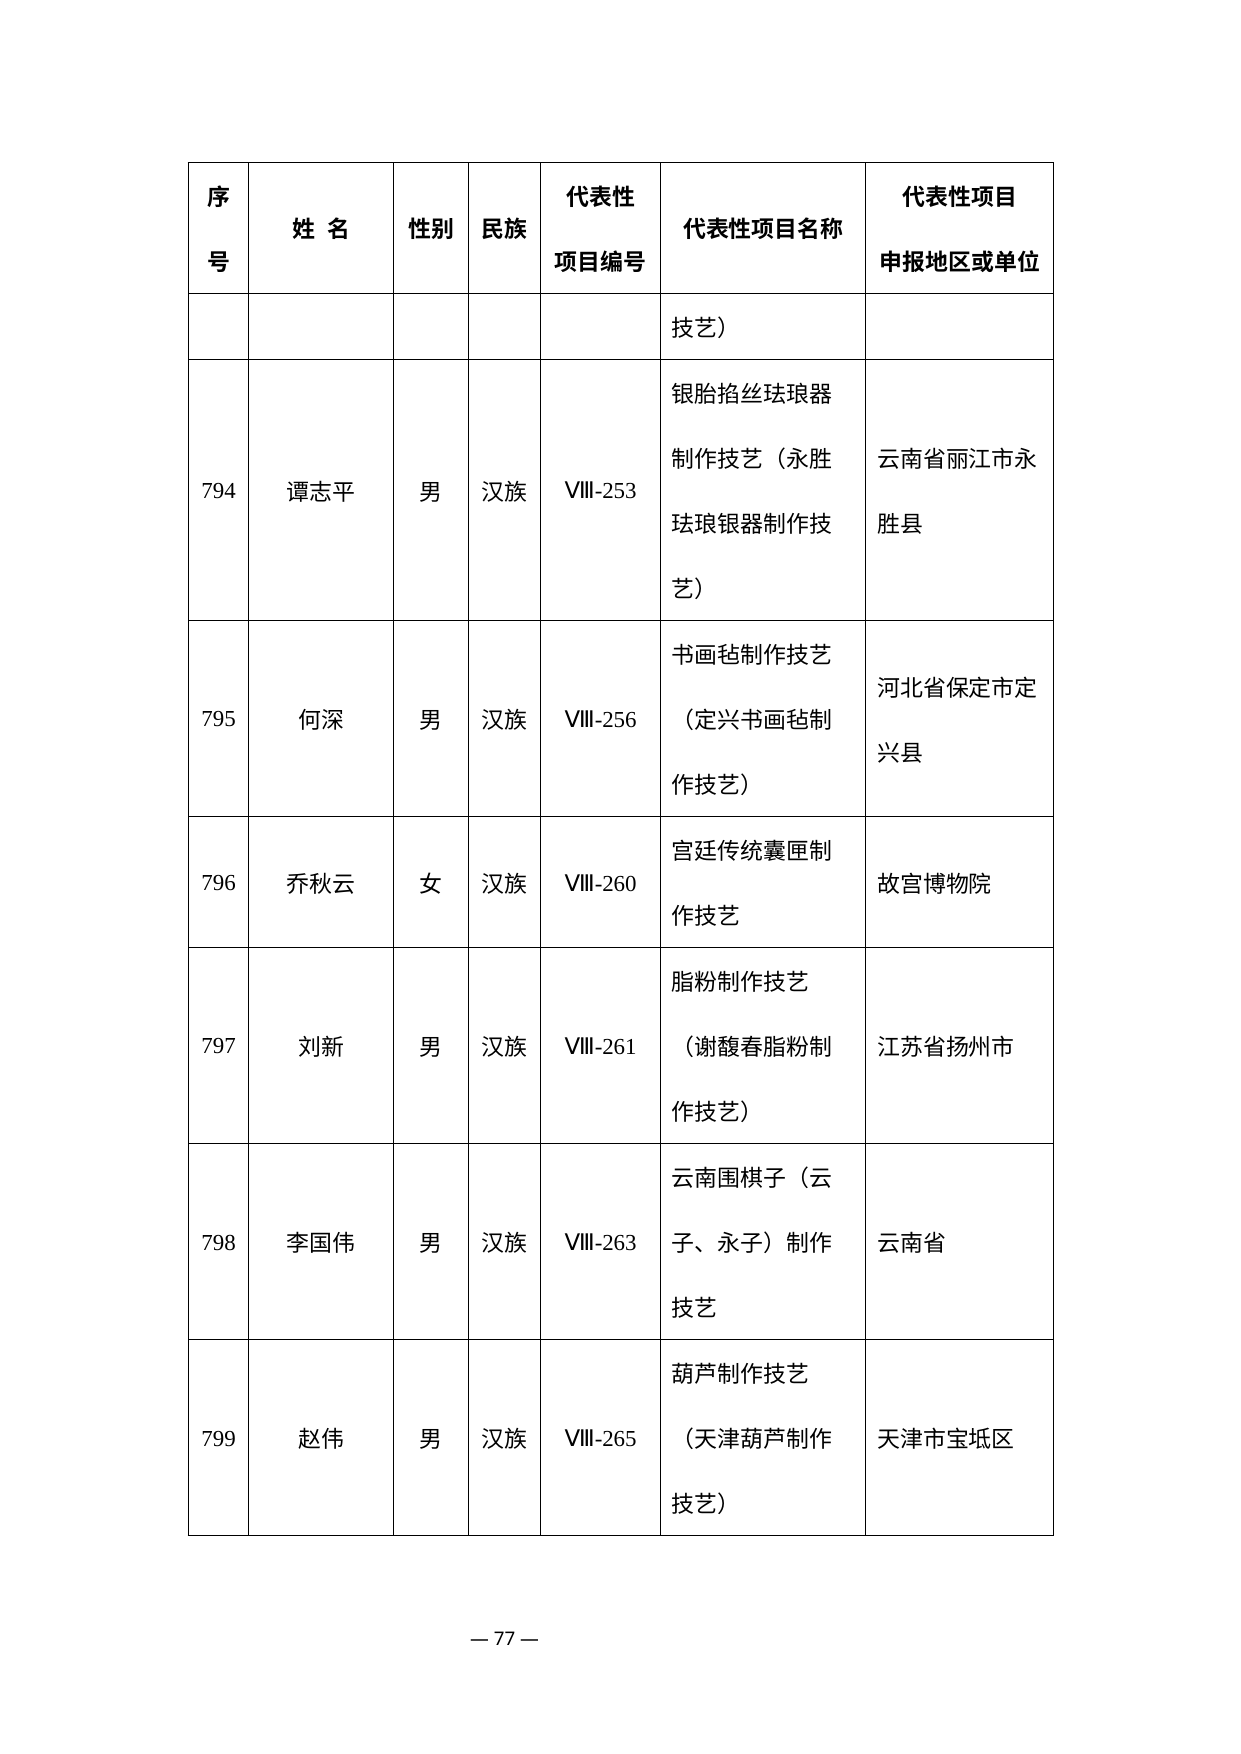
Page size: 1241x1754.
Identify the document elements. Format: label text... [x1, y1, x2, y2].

table_header 姓名 [249, 163, 393, 293]
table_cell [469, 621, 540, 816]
table_header 代表性 项目编号 [541, 163, 660, 293]
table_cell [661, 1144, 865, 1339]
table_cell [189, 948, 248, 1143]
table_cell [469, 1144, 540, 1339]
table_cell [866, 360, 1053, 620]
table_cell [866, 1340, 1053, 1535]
table_header 序号 [189, 163, 248, 293]
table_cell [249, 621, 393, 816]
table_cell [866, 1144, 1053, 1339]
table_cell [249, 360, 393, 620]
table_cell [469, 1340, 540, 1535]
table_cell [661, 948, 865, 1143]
table_header 性别 [394, 163, 468, 293]
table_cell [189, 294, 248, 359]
table_header 代表性项目名称 [661, 163, 865, 293]
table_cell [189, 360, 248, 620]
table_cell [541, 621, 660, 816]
table_header 民族 [469, 163, 540, 293]
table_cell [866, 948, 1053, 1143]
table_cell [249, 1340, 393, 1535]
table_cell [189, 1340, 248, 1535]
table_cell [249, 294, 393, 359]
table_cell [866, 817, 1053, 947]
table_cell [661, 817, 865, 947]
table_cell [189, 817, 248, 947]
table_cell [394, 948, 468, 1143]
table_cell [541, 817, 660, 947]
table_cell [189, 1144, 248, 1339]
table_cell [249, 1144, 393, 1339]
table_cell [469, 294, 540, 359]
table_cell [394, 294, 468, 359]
table_header 代表性项目 申报地区或单位 [866, 163, 1053, 293]
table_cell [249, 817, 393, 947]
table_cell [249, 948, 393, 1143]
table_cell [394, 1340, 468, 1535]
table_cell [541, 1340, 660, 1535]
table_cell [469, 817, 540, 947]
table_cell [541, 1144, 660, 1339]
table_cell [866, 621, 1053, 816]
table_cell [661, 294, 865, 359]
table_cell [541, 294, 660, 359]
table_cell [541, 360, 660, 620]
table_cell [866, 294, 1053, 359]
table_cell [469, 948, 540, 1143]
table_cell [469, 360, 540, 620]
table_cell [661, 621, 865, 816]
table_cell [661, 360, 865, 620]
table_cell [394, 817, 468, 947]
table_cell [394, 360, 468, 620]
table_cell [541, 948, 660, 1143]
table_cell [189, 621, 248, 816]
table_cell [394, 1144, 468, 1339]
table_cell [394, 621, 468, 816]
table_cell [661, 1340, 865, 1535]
